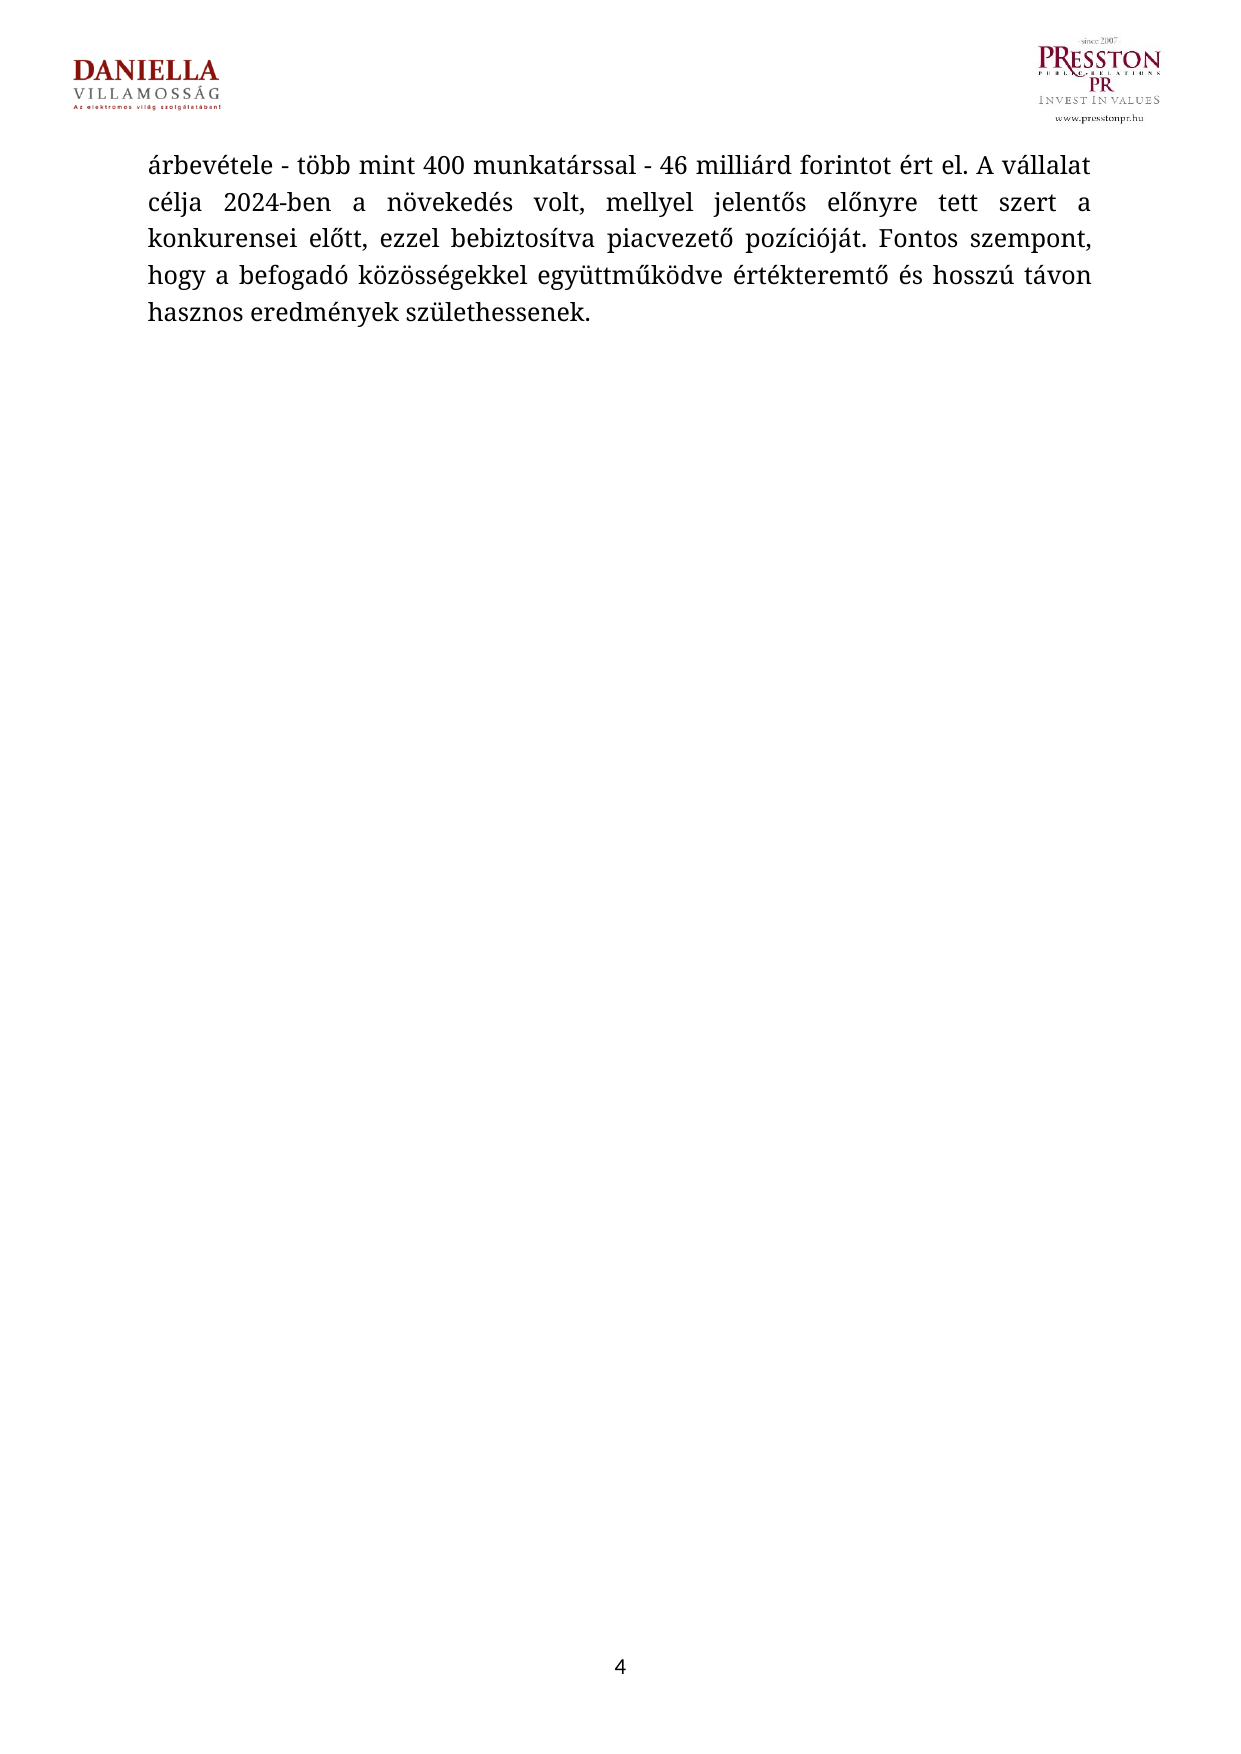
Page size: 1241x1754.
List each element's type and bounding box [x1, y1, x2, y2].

picture [67, 43, 229, 119]
text [148, 148, 1093, 329]
picture [1021, 25, 1177, 131]
